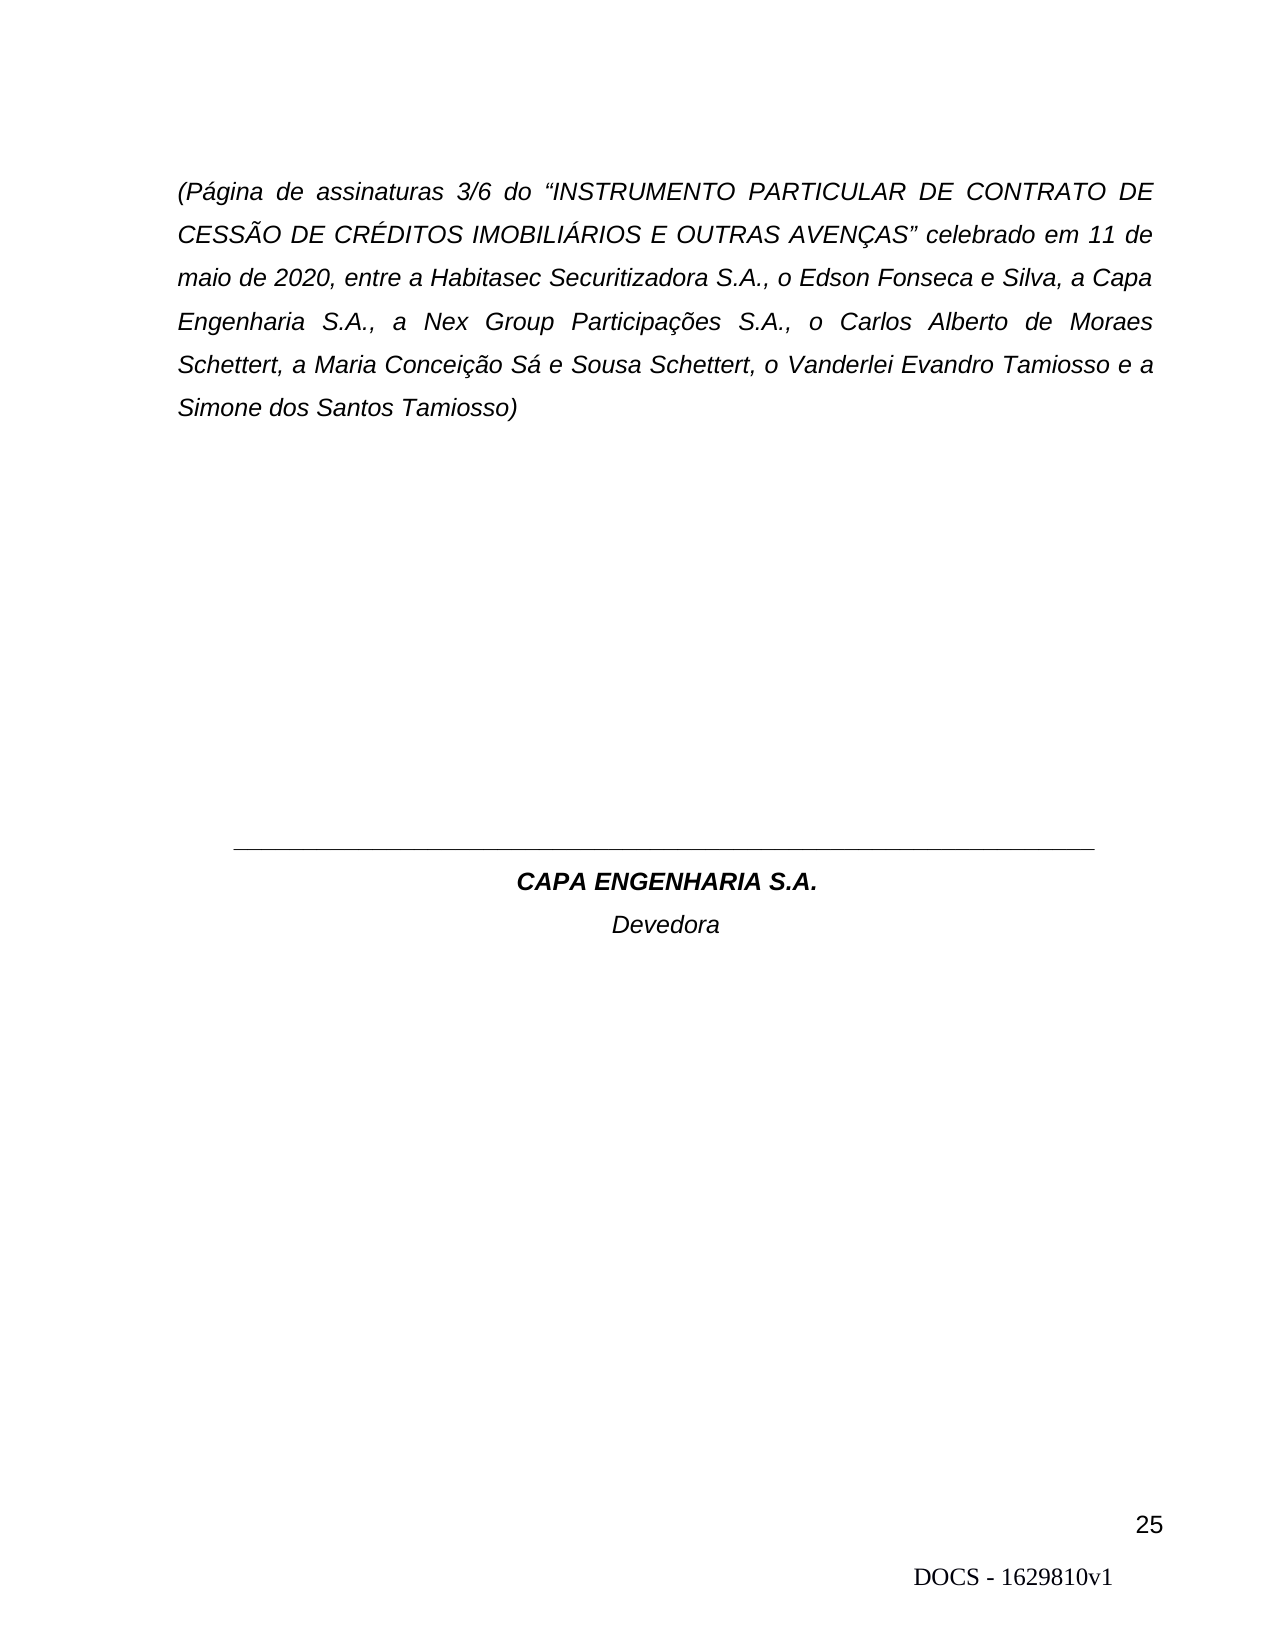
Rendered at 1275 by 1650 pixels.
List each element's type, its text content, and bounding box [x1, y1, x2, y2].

subtitle (Página de assinaturas 3/6 do “INSTRUMENTO PARTICULAR DE CONTRATO DE CESSÃO DE CRÉDITOS IMOBILIÁRIOS E OUTRAS AVENÇAS” celebrado em 11 de maio de 2020, entre a Habitasec Securitizadora S.A., o Edson Fonseca e Silva, a Capa Engenharia S.A., a Nex Group Participações S.A., o Carlos Alberto de Moraes Schettert, a Maria Conceição Sá e Sousa Schettert, o Vanderlei Evandro Tamiosso e a Simone dos Santos Tamiosso) [177, 177, 1157, 422]
subtitle Devedora [177, 910, 1157, 939]
subtitle CAPA ENGENHARIA S.A. [177, 867, 1157, 896]
subtitle ______________________________________________________________ [177, 824, 1157, 853]
